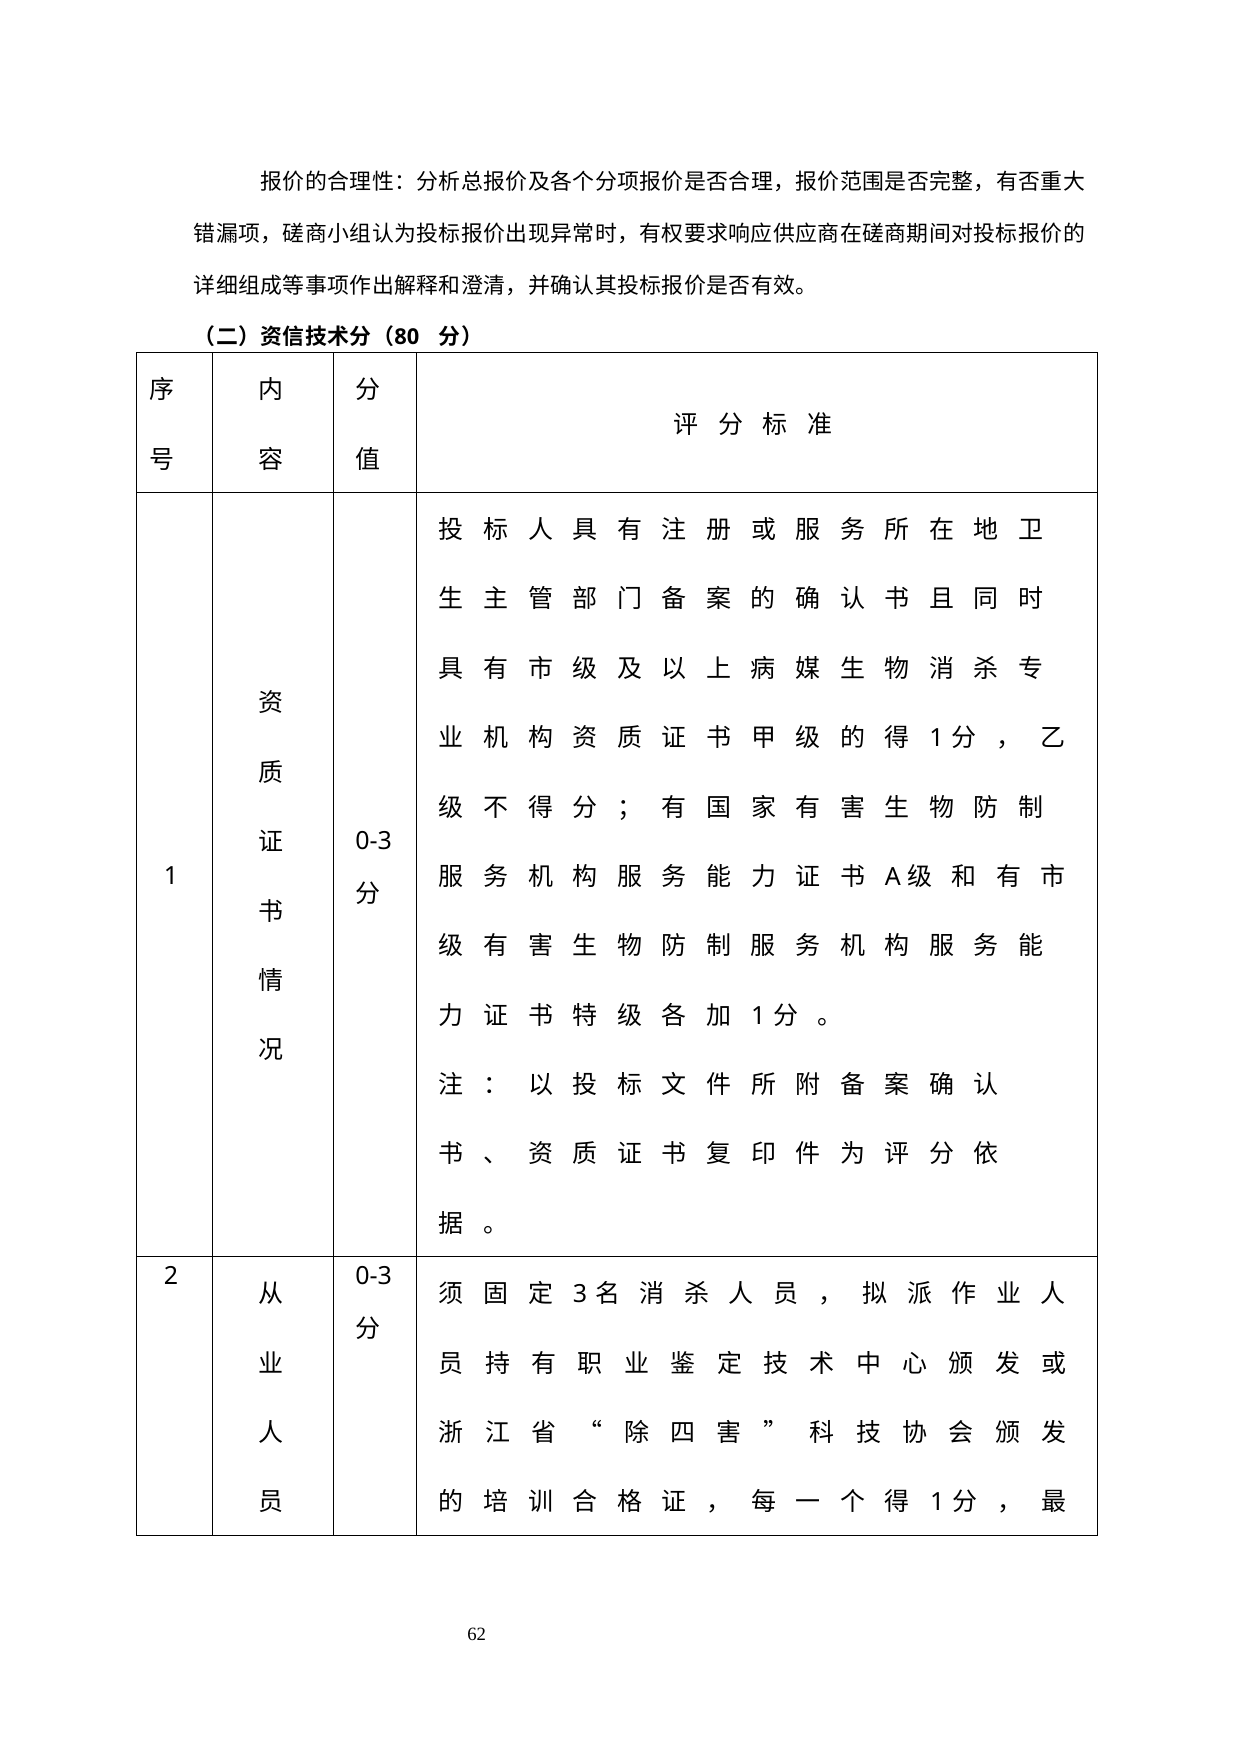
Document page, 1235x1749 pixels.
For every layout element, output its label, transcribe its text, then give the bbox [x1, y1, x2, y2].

table_cell 0-3分 [334, 1257, 416, 1534]
list （二）资信技术分（80分） [149, 317, 1085, 352]
table_cell 2 [137, 1257, 212, 1534]
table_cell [417, 1257, 1097, 1534]
table_header 序号 [137, 353, 212, 492]
table_cell 从业人员持证上岗 [213, 1257, 333, 1534]
text 报价的合理性：分析总报价及各个分项报价是否合理，报价范围是否完整，有否重大错漏项，磋商小组认为投标报价出现异常时，有权要求响应供应商在磋商期间对投标报价的详细组成等事项作出解释和澄清，并确认其投标报价是否有效。 [193, 163, 1085, 302]
table_cell 投标人具有注册或服务所在地卫生主管部门备案的确认书且同时具有市级及以上病媒生物消杀专业机构资质证书甲级的得1分，乙级不得分；有国家有害生物防制服务机构服务能力证书A级和有市级有害生物防制服务机构服务能力证书特级各加1分。 注：以投标文件所附备案确认书、资质证书复印件为评分依据。 [417, 493, 1097, 1256]
table_cell 0-3分 [334, 493, 416, 1256]
table_cell 资质证书情况 [213, 493, 333, 1256]
table_header 内容 [213, 353, 333, 492]
table_header 分值 [334, 353, 416, 492]
table_cell 1 [137, 493, 212, 1256]
table_header 评分标准 [417, 353, 1097, 492]
